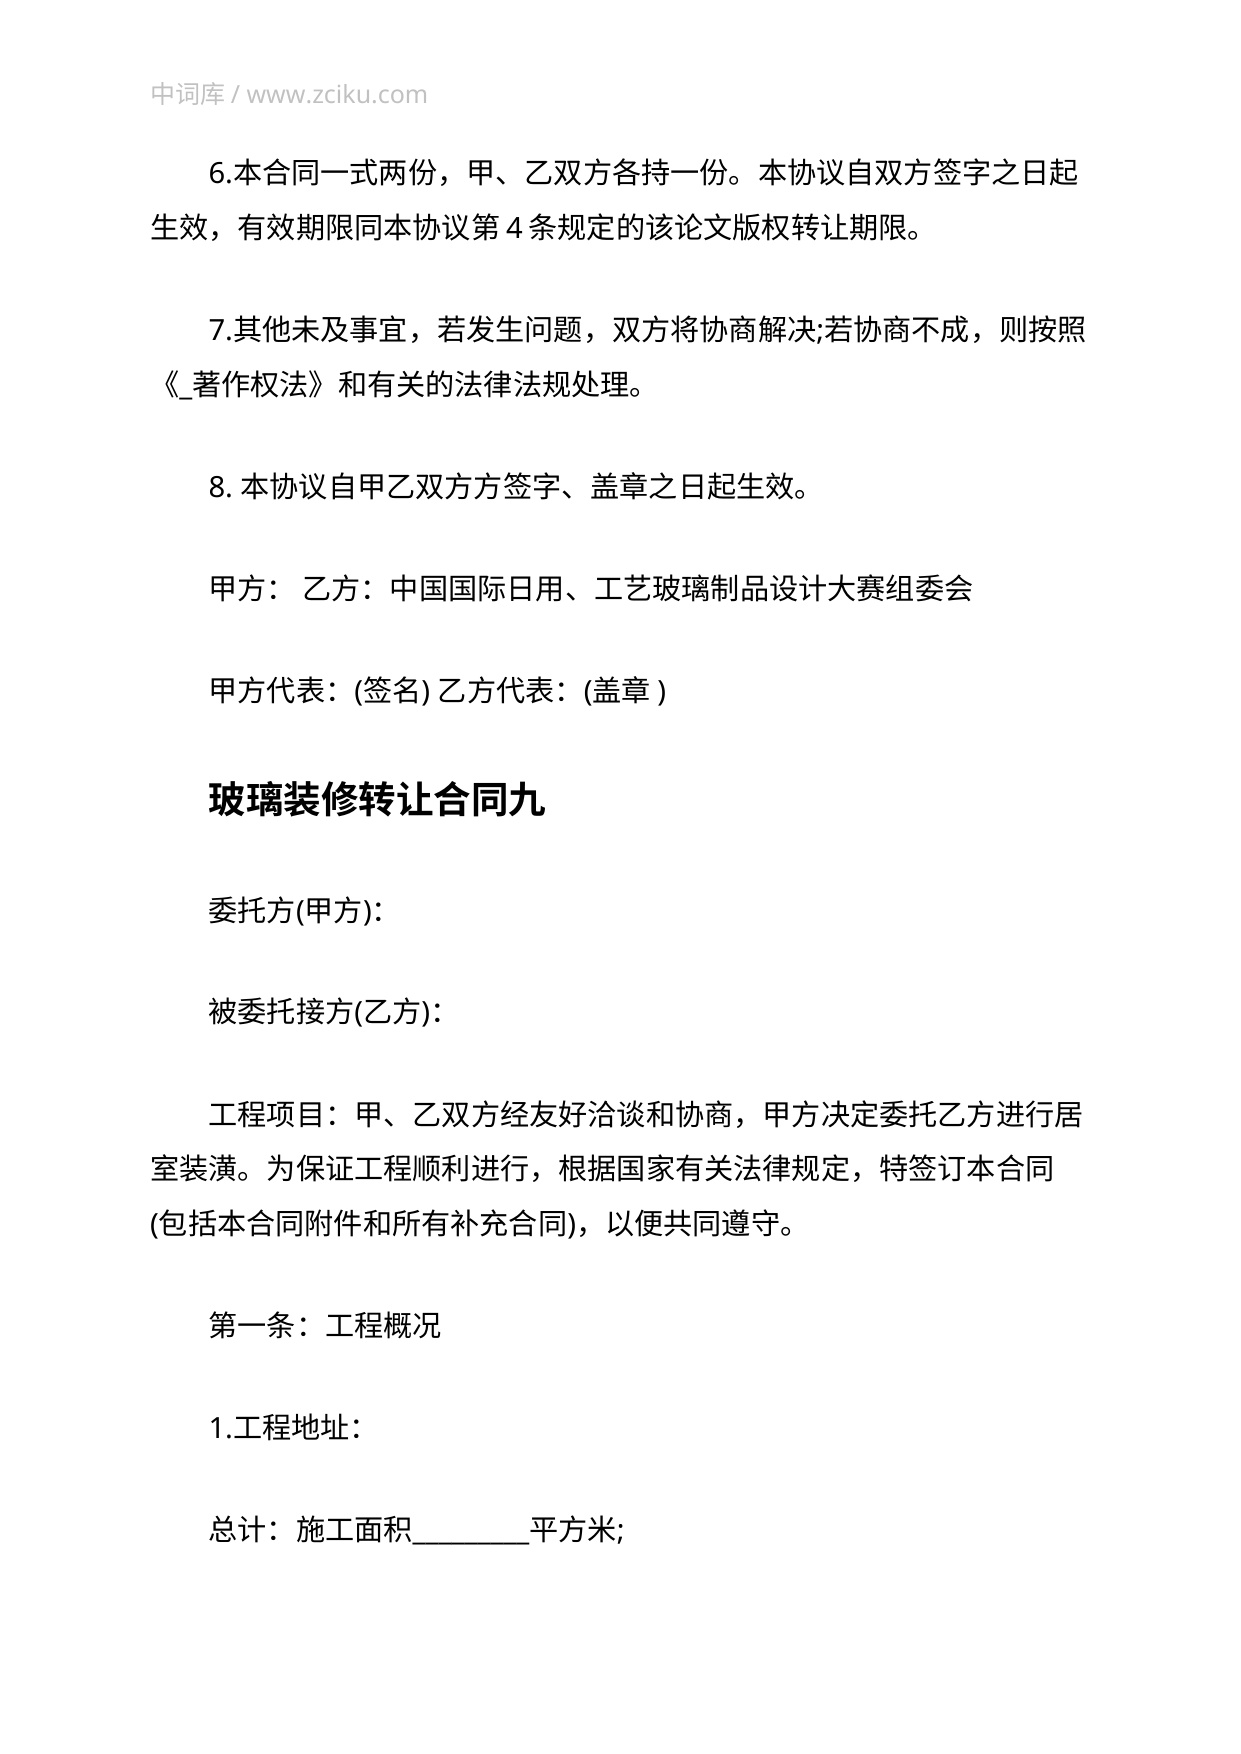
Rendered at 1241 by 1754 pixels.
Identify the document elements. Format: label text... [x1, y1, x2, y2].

text 第一条：工程概况 [150, 1303, 1090, 1345]
text 工程项目：甲、乙双方经友好洽谈和协商，甲方决定委托乙方进行居室装潢。为保证工程顺利进行，根据国家有关法律规定，特签订本合同(包括本合同附件和所有补充合同)，以便共同遵守。 [150, 1091, 1090, 1243]
text 甲方： 乙方：中国国际日用、工艺玻璃制品设计大赛组委会 [150, 566, 1090, 608]
text 玻璃装修转让合同九 [150, 770, 1090, 824]
text 总计：施工面积_________平方米; [150, 1507, 1090, 1549]
text 1.工程地址： [150, 1404, 1090, 1447]
text 8. 本协议自甲乙双方方签字、盖章之日起生效。 [150, 464, 1090, 506]
text 6.本合同一式两份，甲、乙双方各持一份。本协议自双方签字之日起生效，有效期限同本协议第4条规定的该论文版权转让期限。 [150, 150, 1090, 247]
text 7.其他未及事宜，若发生问题，双方将协商解决;若协商不成，则按照《_著作权法》和有关的法律法规处理。 [150, 307, 1090, 404]
text 被委托接方(乙方)： [150, 989, 1090, 1031]
text 委托方(甲方)： [150, 887, 1090, 929]
text 甲方代表：(签名) 乙方代表：(盖章 ) [150, 668, 1090, 710]
